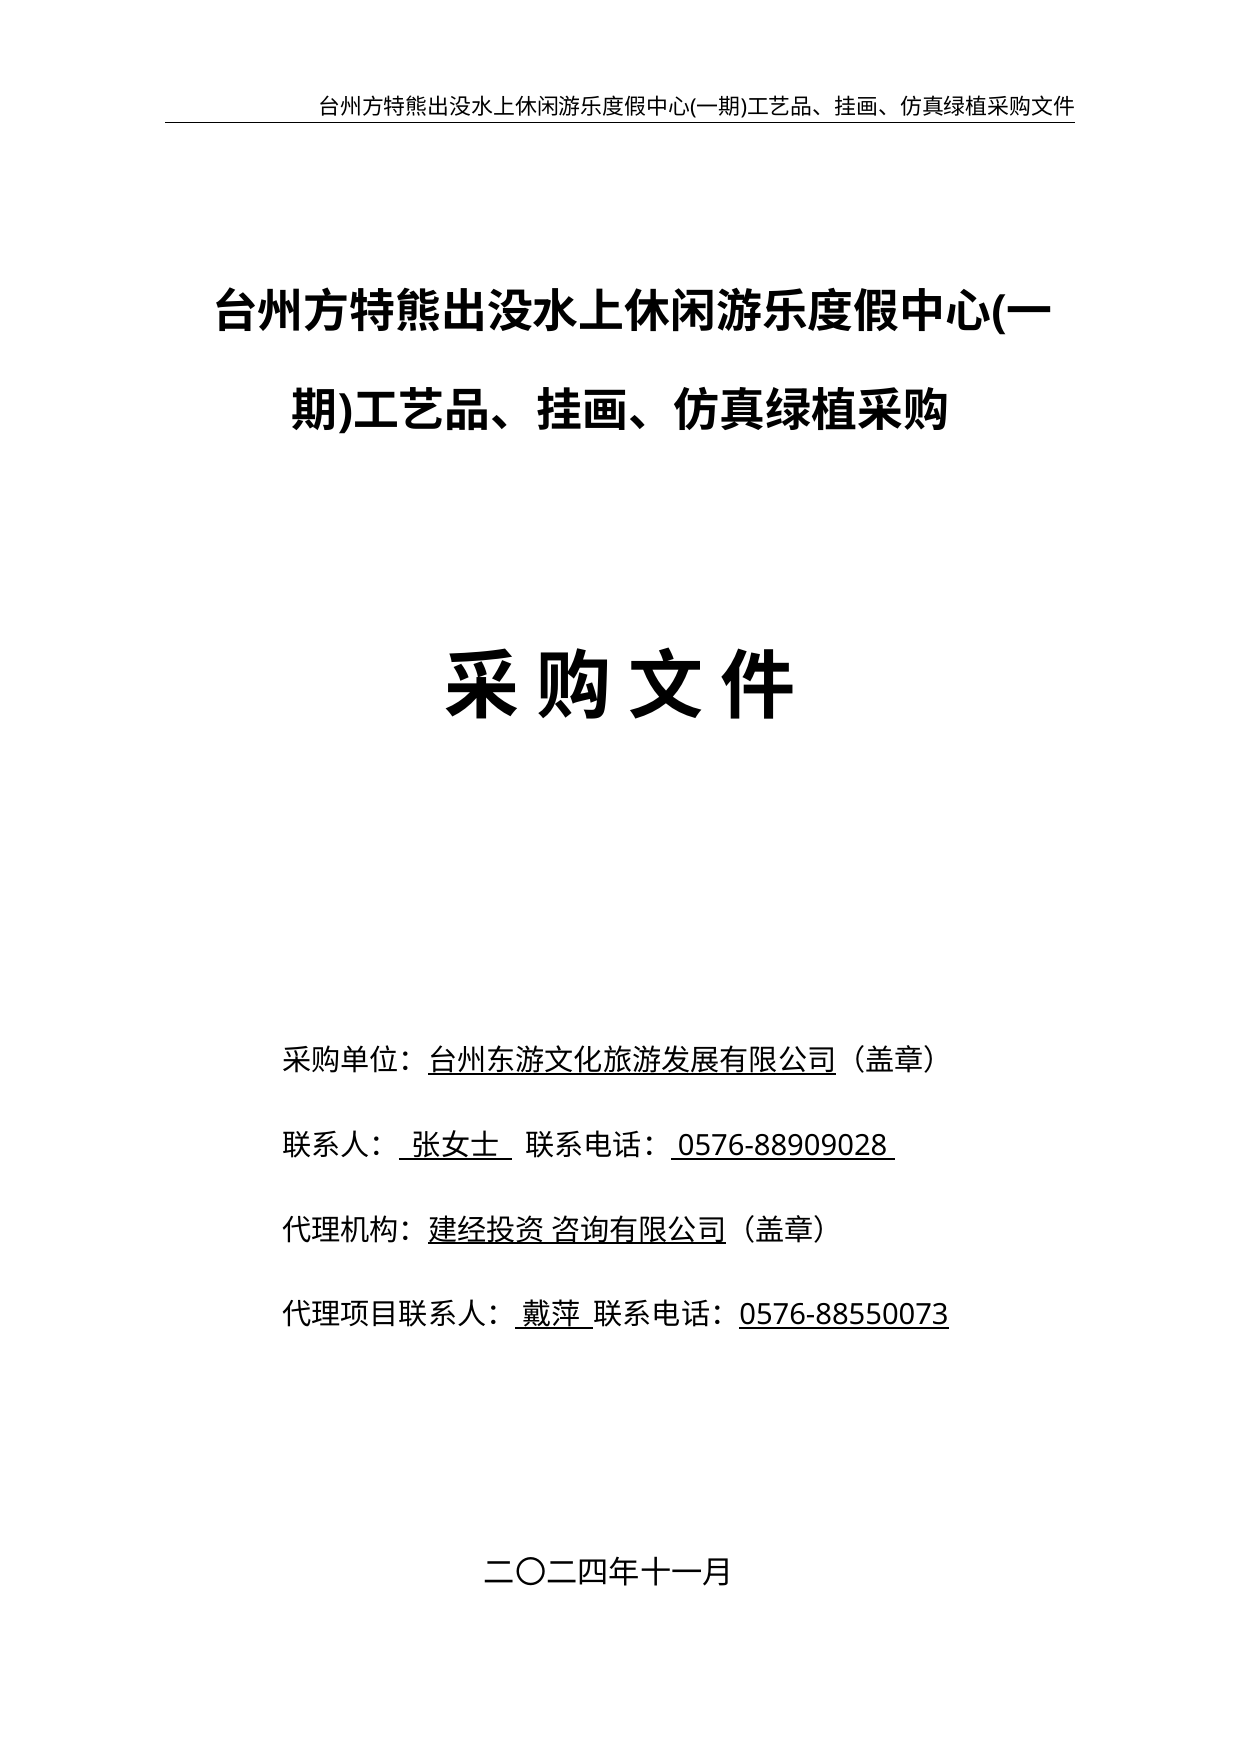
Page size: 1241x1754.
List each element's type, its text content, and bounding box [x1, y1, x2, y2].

text 采购单位：台州东游文化旅游发展有限公司（盖章） [165, 1037, 1075, 1079]
text 台州方特熊出没水上休闲游乐度假中心(一期)工艺品、挂画、仿真绿植采购 [165, 274, 1075, 440]
text 二〇二四年十一月 [136, 1547, 1081, 1592]
text 代理机构：建经投资 咨询有限公司（盖章） [165, 1206, 1075, 1248]
text 代理项目联系人： 戴萍 联系电话：0576-88550073 [165, 1291, 1075, 1333]
text 联系人： 张女士 联系电话： 0576-88909028 [165, 1121, 1075, 1164]
text 采 购 文 件 [165, 629, 1075, 734]
